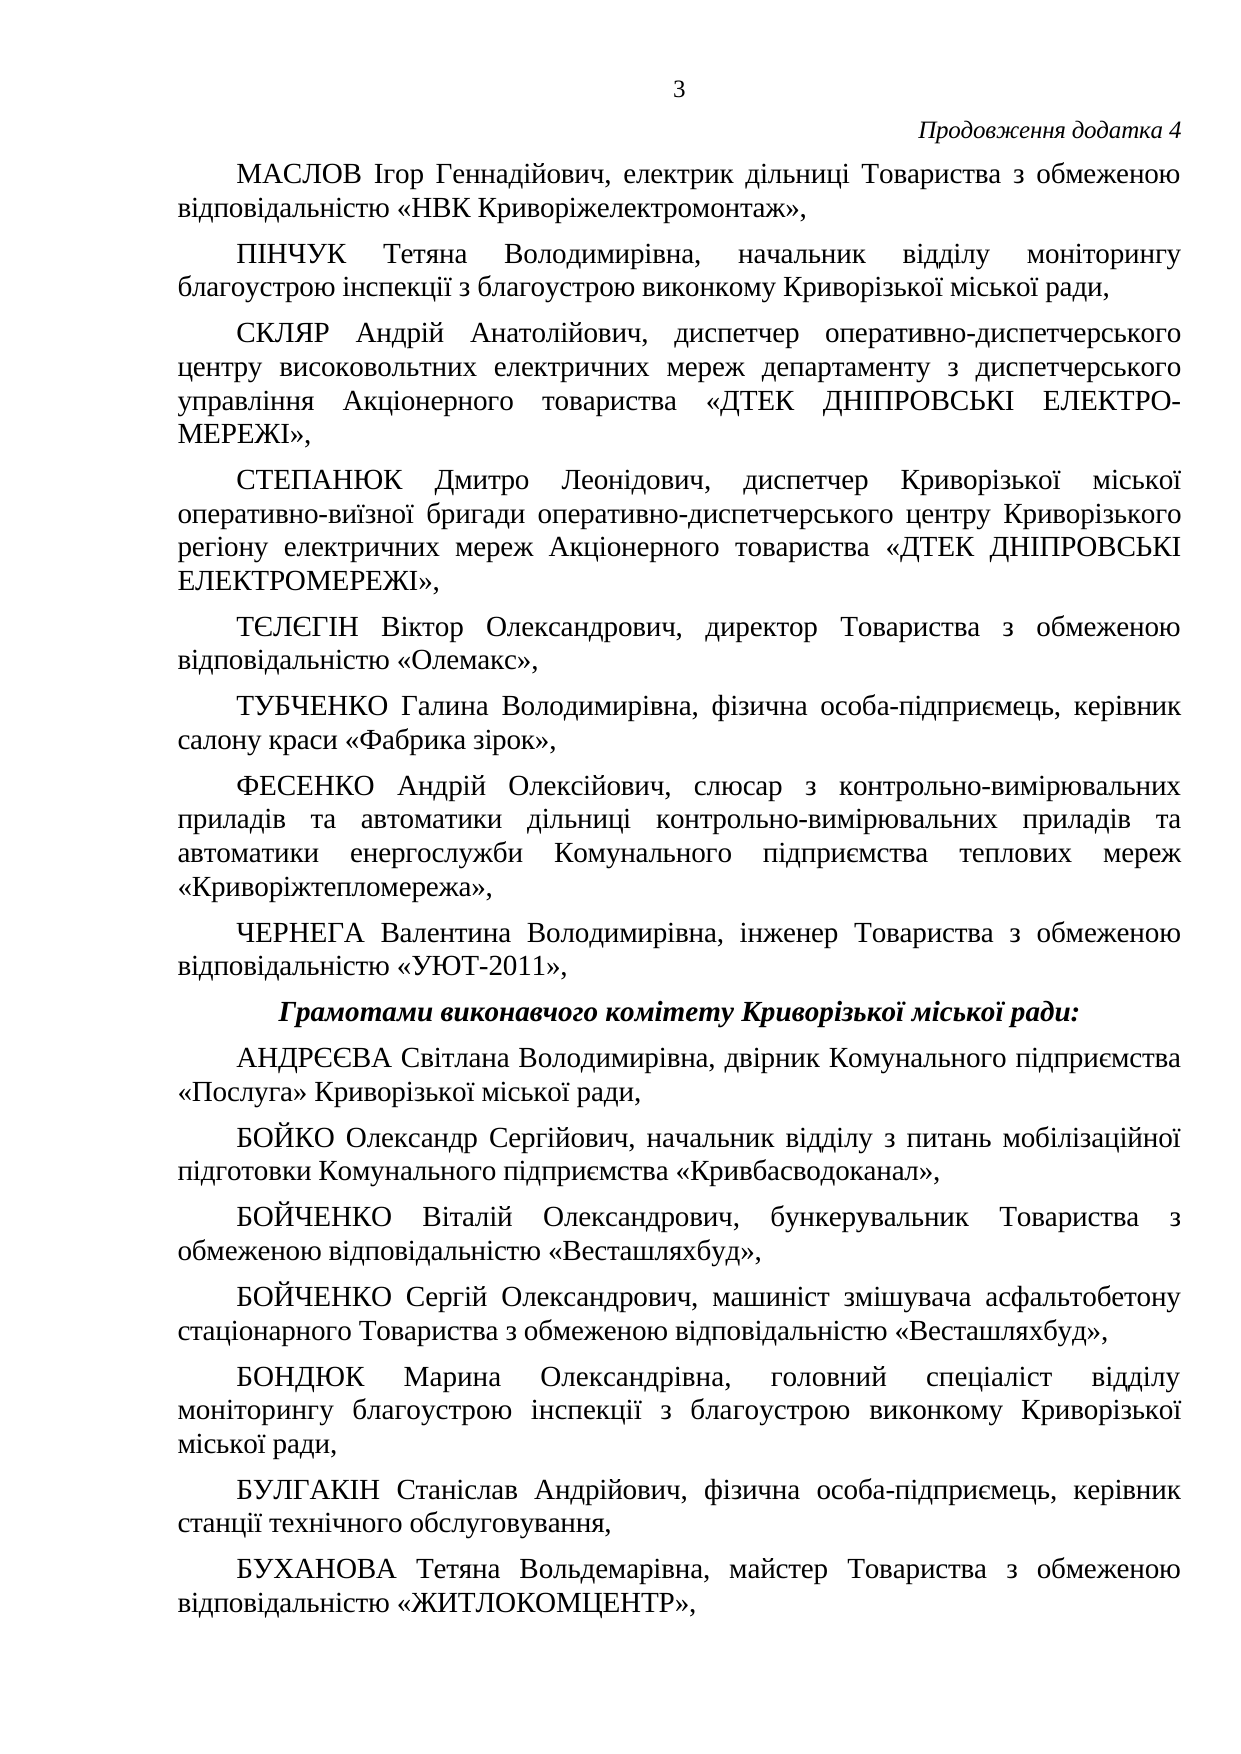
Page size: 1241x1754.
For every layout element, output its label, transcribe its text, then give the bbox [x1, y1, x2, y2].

text БОЙКО Олександр Сергійович, начальник відділу з питань мобілізаційної підготовки Комунального підприємства «Кривбасводоканал», [177, 1120, 1181, 1187]
text ТУБЧЕНКО Галина Володимирівна, фізична особа-підприємець, керівник салону краси «Фабрика зірок», [177, 688, 1181, 756]
text БОНДЮК Марина Олександрівна, головний спеціаліст відділу моніторингу благоустрою інспекції з благоустрою виконкому Криворізької міської ради, [177, 1359, 1181, 1459]
text МАСЛОВ Ігор Геннадійович, електрик дільниці Товариства з обмеженою відповідальністю «НВК Криворіжелектромонтаж», [177, 156, 1181, 223]
text БОЙЧЕНКО Сергій Олександрович, машиніст змішувача асфальтобетону стаціонарного Товариства з обмеженою відповідальністю «Весташляхбуд», [177, 1279, 1181, 1346]
text ТЄЛЄГІН Віктор Олександрович, директор Товариства з обмеженою відповідальністю «Олемакс», [177, 609, 1181, 676]
text ПІНЧУК Тетяна Володимирівна, начальник відділу моніторингу благоустрою інспекції з благоустрою виконкому Криворізької міської ради, [177, 236, 1181, 303]
text БОЙЧЕНКО Віталій Олександрович, бункерувальник Товариства з обмеженою відповідальністю «Весташляхбуд», [177, 1199, 1181, 1267]
text ЧЕРНЕГА Валентина Володимирівна, інженер Товариства з обмеженою відповідальністю «УЮТ-2011», [177, 915, 1181, 982]
text СКЛЯР Андрій Анатолійович, диспетчер оперативно-диспетчерського центру високовольтних електричних мереж департаменту з диспетчерського управління Акціонерного товариства «ДТЕК ДНІПРОВСЬКІ ЕЛЕКТРО-МЕРЕЖІ», [177, 316, 1181, 450]
text БУХАНОВА Тетяна Вольдемарівна, майстер Товариства з обмеженою відповідальністю «ЖИТЛОКОМЦЕНТР», [177, 1551, 1181, 1618]
text БУЛГАКІН Станіслав Андрійович, фізична особа-підприємець, керівник станції технічного обслуговування, [177, 1472, 1181, 1539]
text ФЕСЕНКО Андрій Олексійович, слюсар з контрольно-вимірювальних приладів та автоматики дільниці контрольно-вимірювальних приладів та автоматики енергослужби Комунального підприємства теплових мереж «Криворіжтепломережа», [177, 768, 1181, 902]
text Грамотами виконавчого комітету Криворізької міської ради: [177, 994, 1181, 1028]
text СТЕПАНЮК Дмитро Леонідович, диспетчер Криворізької міської оперативно-виїзної бригади оперативно-диспетчерського центру Криворізького регіону електричних мереж Акціонерного товариства «ДТЕК ДНІПРОВСЬКІ ЕЛЕКТРОМЕРЕЖІ», [177, 462, 1181, 596]
text АНДРЄЄВА Світлана Володимирівна, двірник Комунального підприємства «Послуга» Криворізької міської ради, [177, 1040, 1181, 1107]
